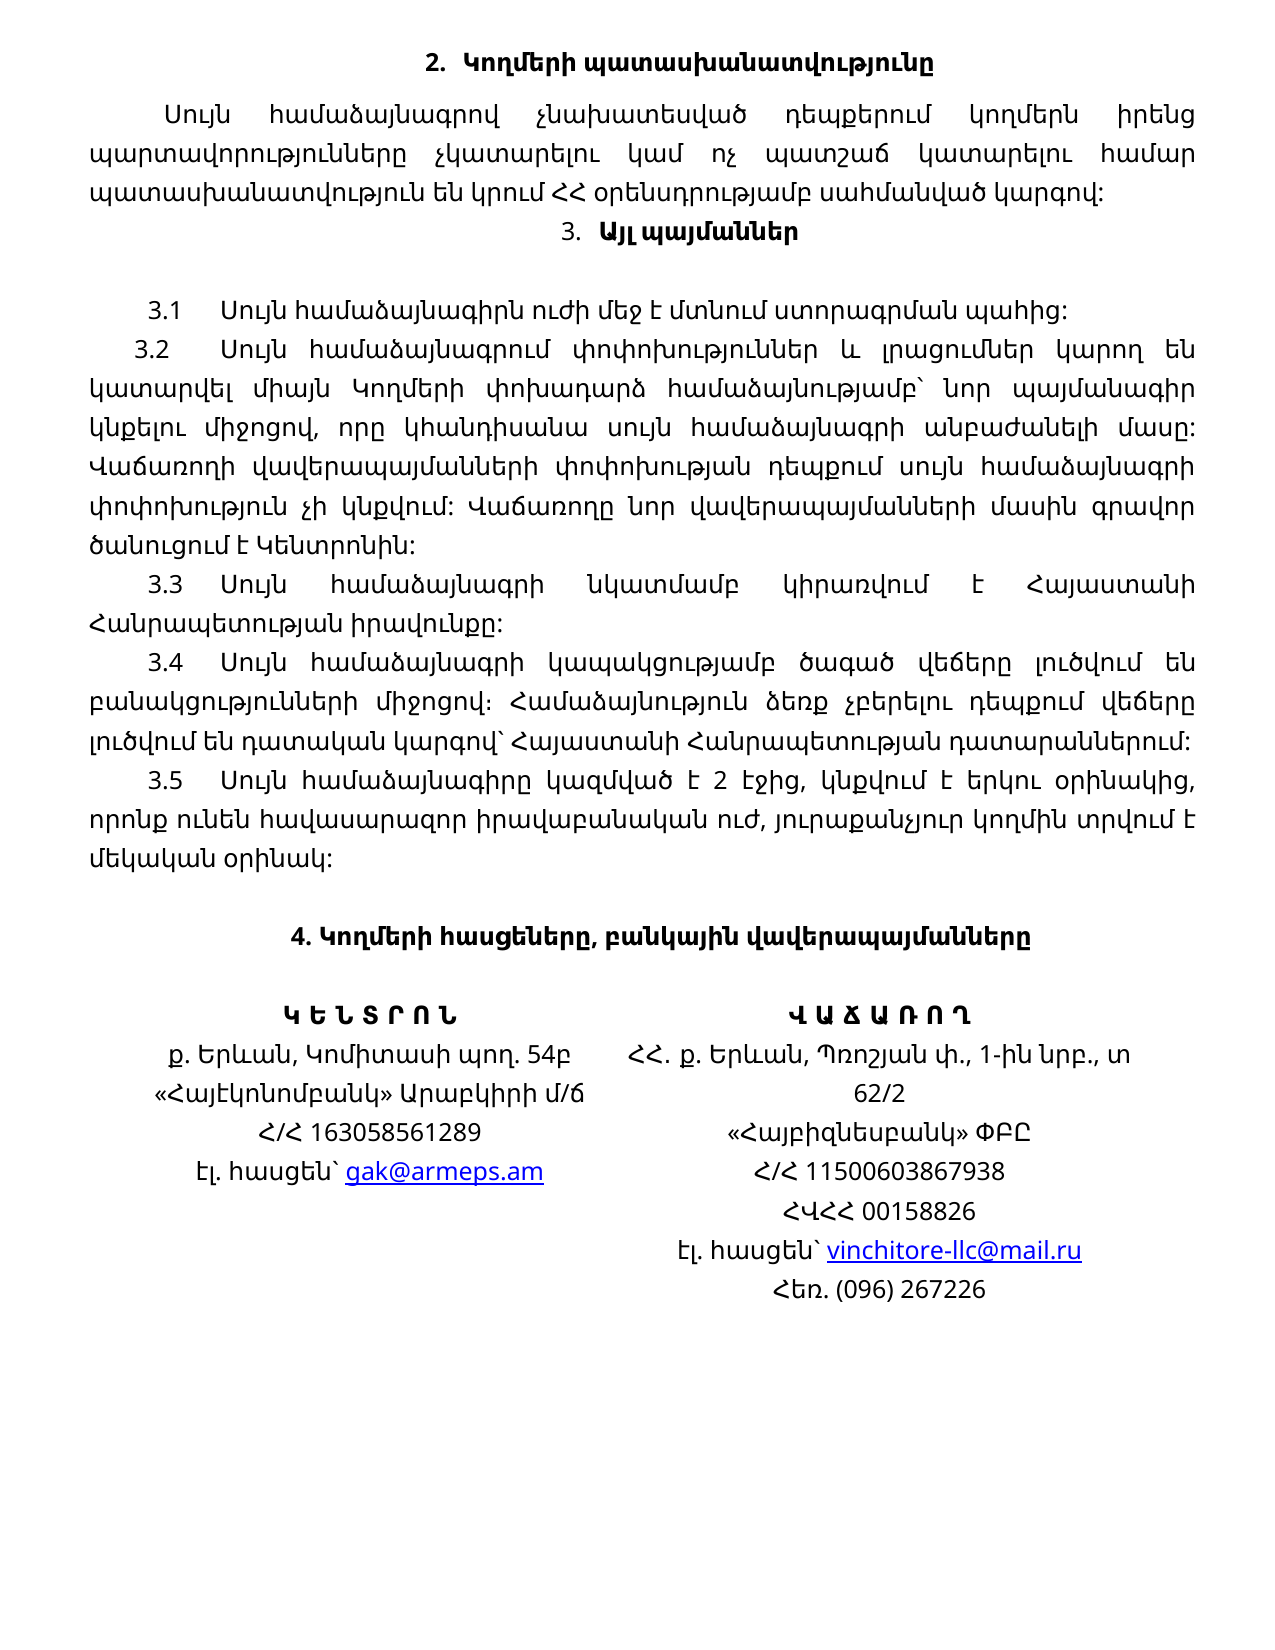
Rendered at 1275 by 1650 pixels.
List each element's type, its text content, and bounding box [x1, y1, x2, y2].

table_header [133, 958, 607, 1506]
text 3.5 Սույն համաձայնագիրը կազմված է 2 էջից, կնքվում է երկու օրինակից, որոնք ունեն հավասարազոր իրավաբանական ուժ, յուրաքանչյուր կողմին տրվում է մեկական օրինակ: [89, 762, 1196, 875]
text Սույն համաձայնագրով չնախատեսված դեպքերում կողմերն իրենց պարտավորությունները չկատարելու կամ ոչ պատշաճ կատարելու համար պատասխանատվություն են կրում ՀՀ օրենսդրությամբ սահմանված կարգով: [89, 97, 1196, 209]
text 3.4 Սույն համաձայնագրի կապակցությամբ ծագած վեճերը լուծվում են բանակցությունների միջոցով։ Համաձայնություն ձեռք չբերելու դեպքում վեճերը լուծվում են դատական կարգով` Հայաստանի Հանրապետության դատարաններում: [89, 645, 1196, 757]
text 3.1 Սույն համաձայնագիրն ուժի մեջ է մտնում ստորագրման պահից: [89, 292, 1196, 326]
text 3.2 Սույն համաձայնագրում փոփոխություններ և լրացումներ կարող են կատարվել միայն Կողմերի փոխադարձ համաձայնությամբ՝ նոր պայմանագիր կնքելու միջոցով, որը կհանդիսանա սույն համաձայնագրի անբաժանելի մասը: Վաճառողի վավերապայմանների փոփոխության դեպքում սույն համաձայնագրի փոփոխություն չի կնքվում: Վաճառողը նոր վավերապայմանների մասին գրավոր ծանուցում է Կենտրոնին: [89, 332, 1196, 561]
list Այլ պայմաններ [164, 214, 1196, 248]
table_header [607, 958, 1152, 1506]
list Կողմերի պատասխանատվությունը [164, 44, 1196, 78]
text 4. Կողմերի հասցեները, բանկային վավերապայմանները [89, 919, 1196, 953]
text 3.3 Սույն համաձայնագրի նկատմամբ կիրառվում է Հայաստանի Հանրապետության իրավունքը: [89, 567, 1196, 640]
